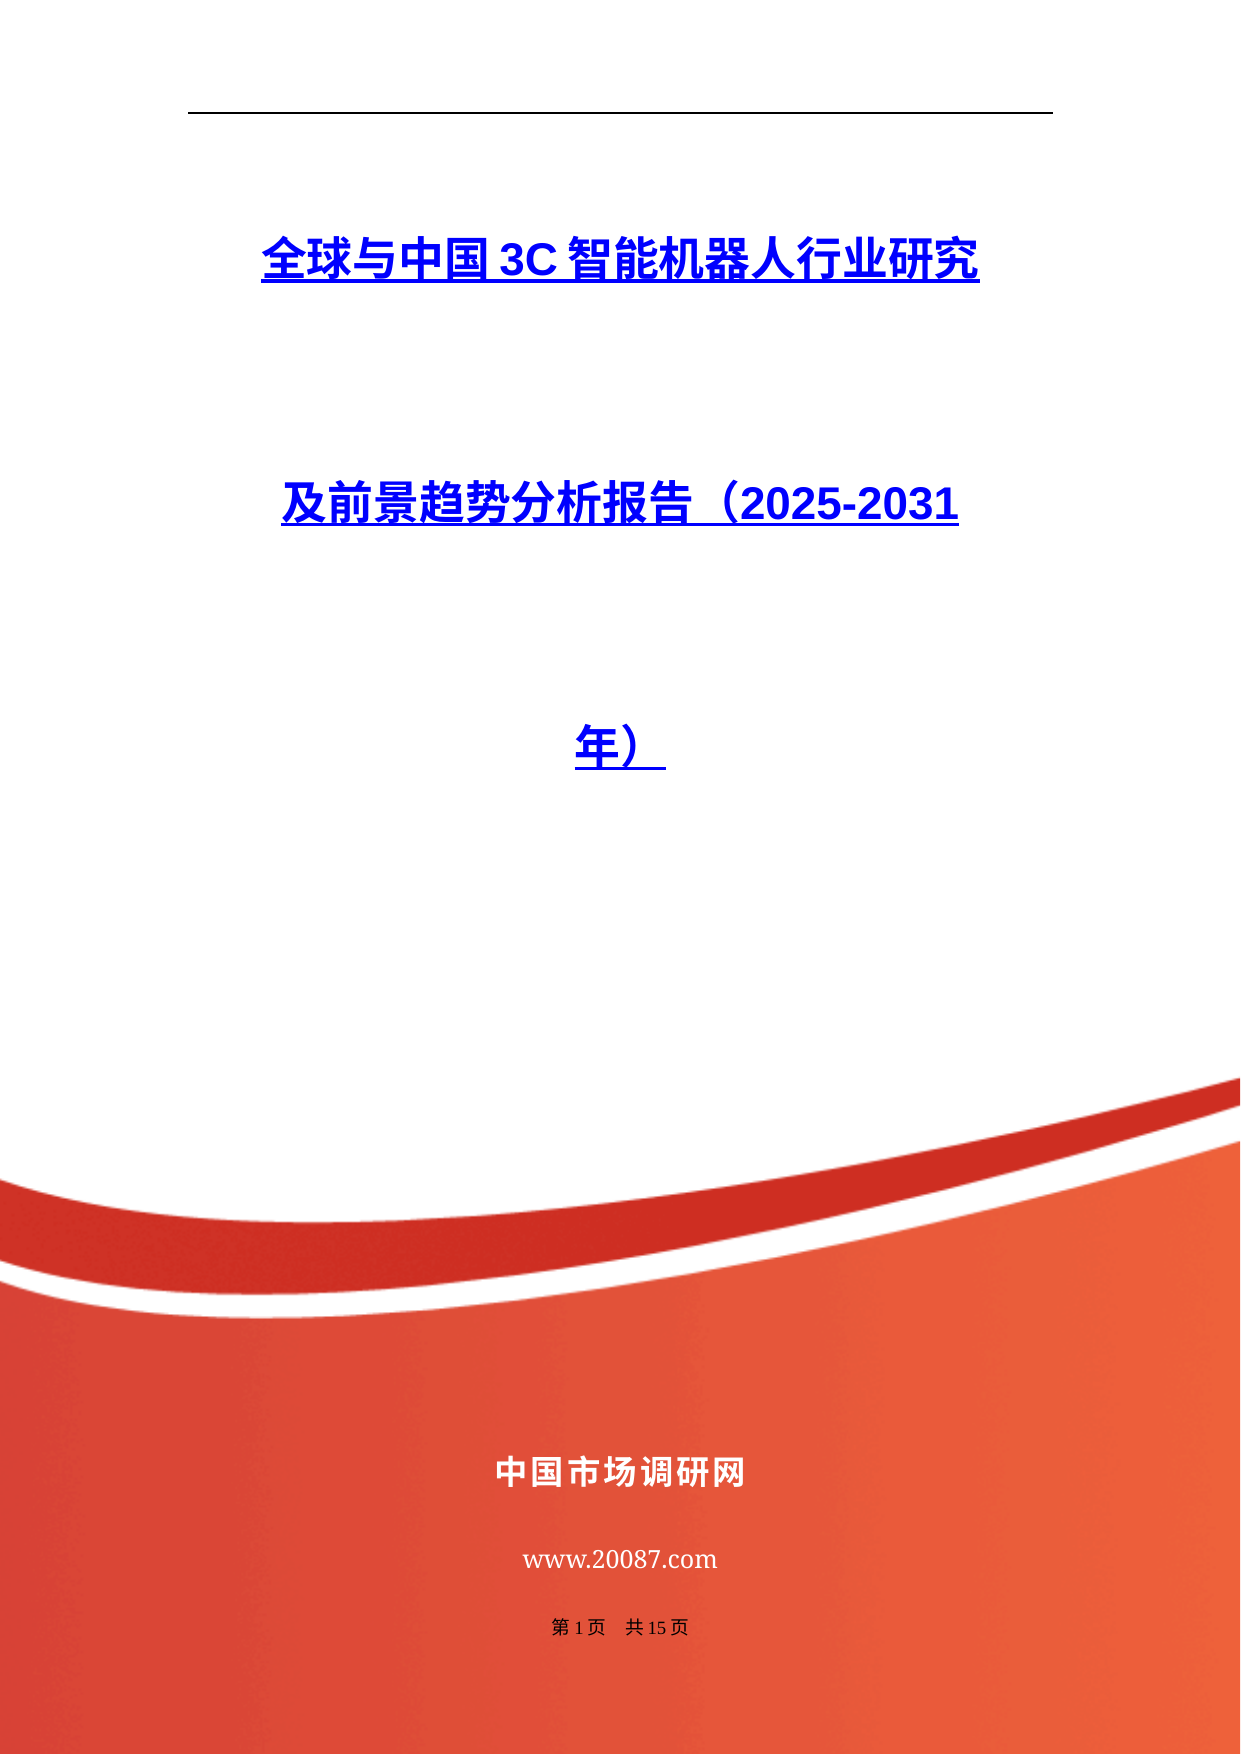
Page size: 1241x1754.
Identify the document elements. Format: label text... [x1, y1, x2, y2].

subtitle 中国市场调研网 [187, 1437, 1053, 1502]
table_header 全球与中国3C智能机器人行业研究及前景趋势分析报告（2025-2031年） [188, 207, 1053, 871]
text www.20087.com [187, 1526, 1053, 1591]
picture [0, 1006, 1241, 1754]
